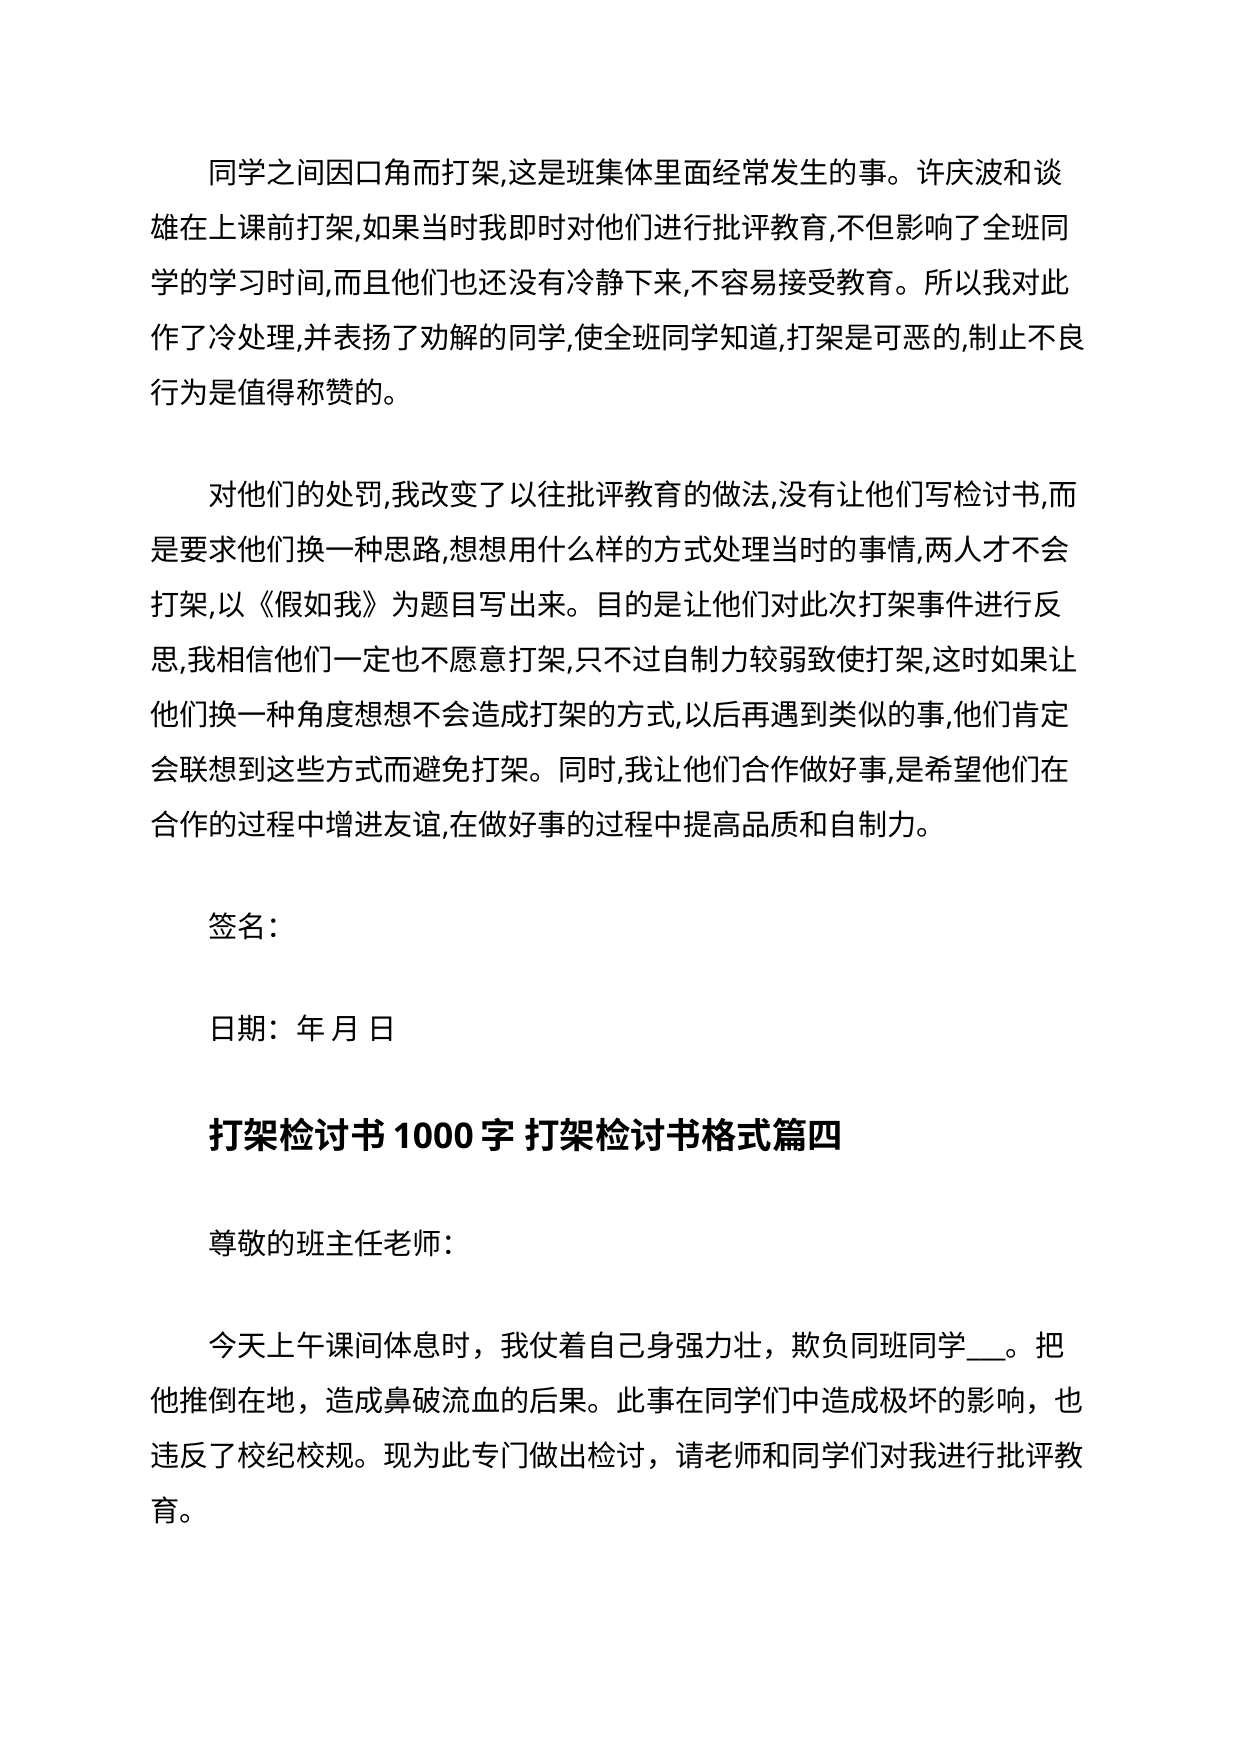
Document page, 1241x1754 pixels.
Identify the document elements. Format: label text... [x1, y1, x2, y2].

text 打架检讨书1000字 打架检讨书格式篇四 [150, 1107, 1090, 1159]
text 对他们的处罚,我改变了以往批评教育的做法,没有让他们写检讨书,而是要求他们换一种思路,想想用什么样的方式处理当时的事情,两人才不会打架,以《假如我》为题目写出来。目的是让他们对此次打架事件进行反思,我相信他们一定也不愿意打架,只不过自制力较弱致使打架,这时如果让他们换一种角度想想不会造成打架的方式,以后再遇到类似的事,他们肯定会联想到这些方式而避免打架。同时,我让他们合作做好事,是希望他们在合作的过程中增进友谊,在做好事的过程中提高品质和自制力。 [150, 472, 1090, 844]
text 日期：年 月 日 [150, 1006, 1090, 1048]
text 今天上午课间体息时，我仗着自己身强力壮，欺负同班同学___。把他推倒在地，造成鼻破流血的后果。此事在同学们中造成极坏的影响，也违反了校纪校规。现为此专门做出检讨，请老师和同学们对我进行批评教育。 [150, 1323, 1090, 1530]
text 尊敬的班主任老师： [150, 1221, 1090, 1263]
text 签名： [150, 904, 1090, 946]
text 同学之间因口角而打架,这是班集体里面经常发生的事。许庆波和谈雄在上课前打架,如果当时我即时对他们进行批评教育,不但影响了全班同学的学习时间,而且他们也还没有冷静下来,不容易接受教育。所以我对此作了冷处理,并表扬了劝解的同学,使全班同学知道,打架是可恶的,制止不良行为是值得称赞的。 [150, 150, 1090, 412]
